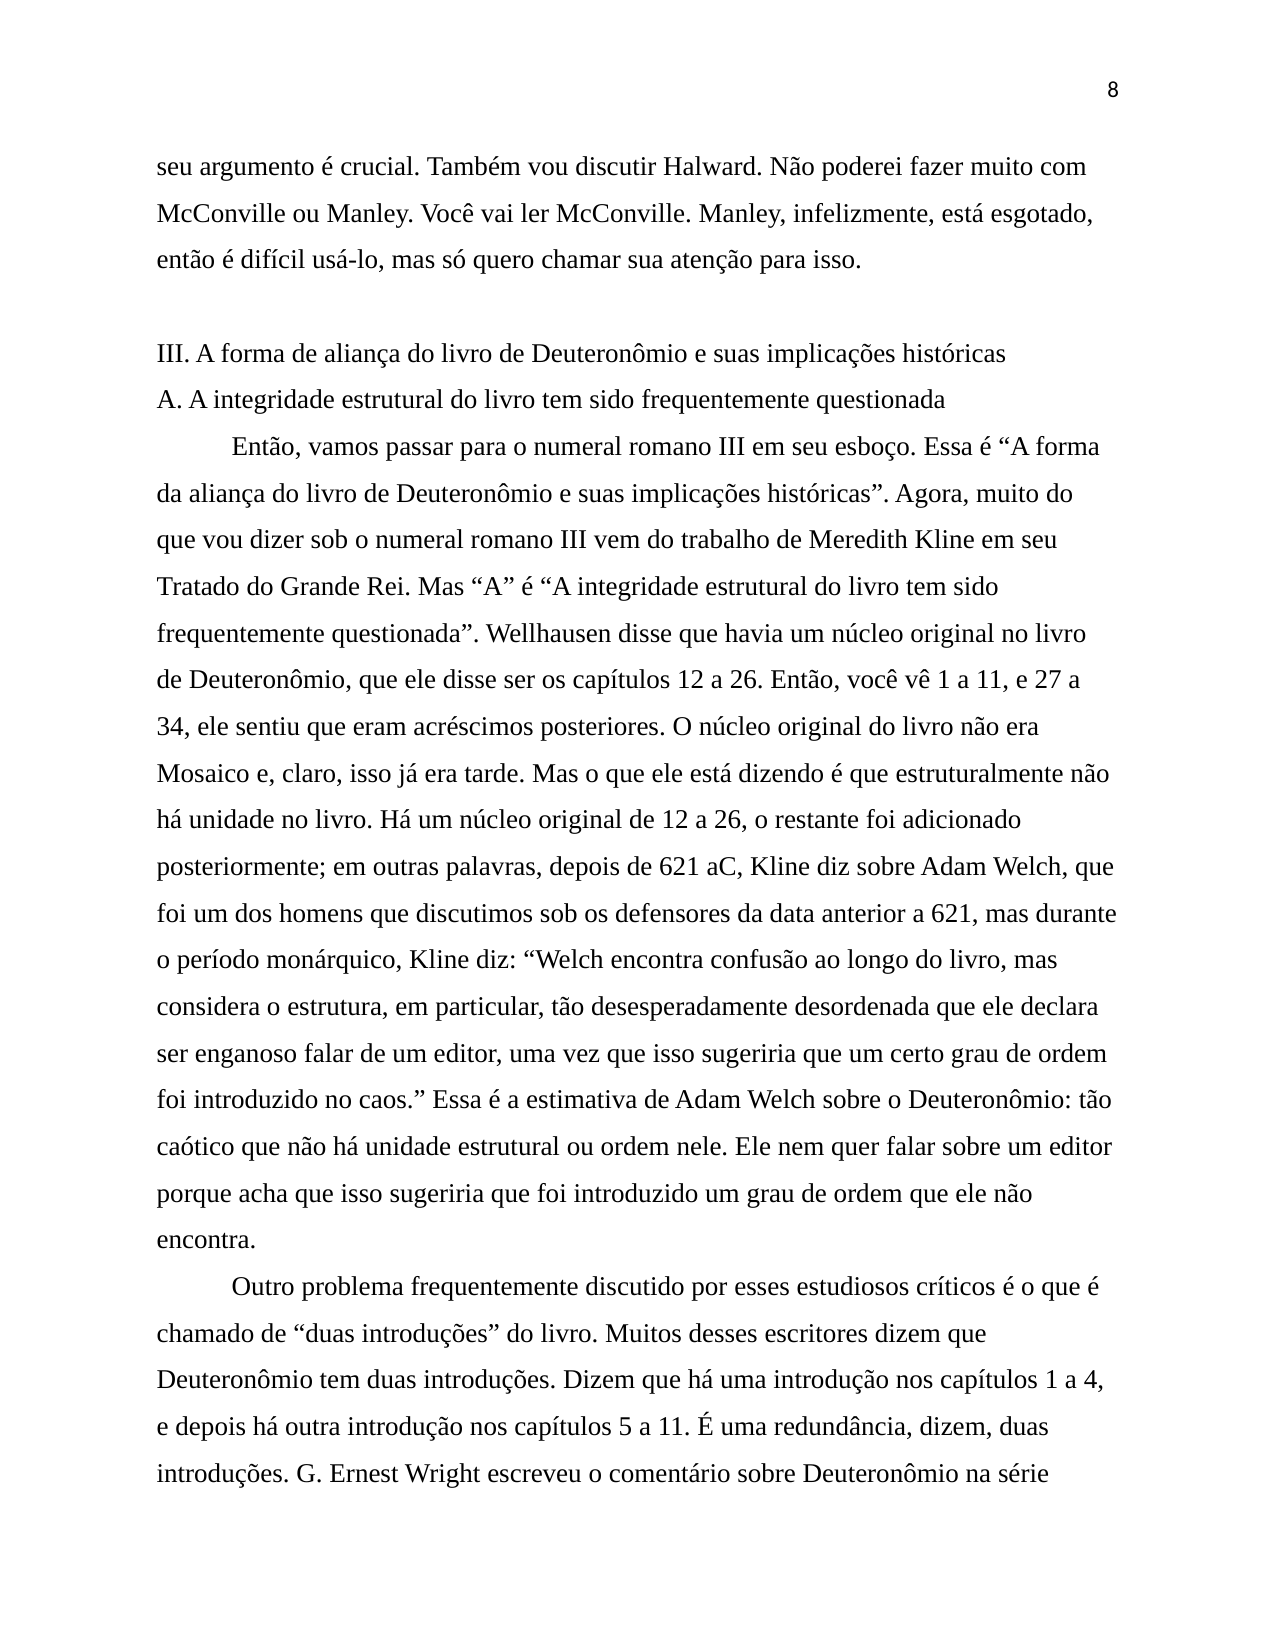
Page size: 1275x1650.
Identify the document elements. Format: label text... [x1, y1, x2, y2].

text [156, 1270, 1118, 1488]
text III. A forma de aliança do livro de Deuteronômio e suas implicações históricas [156, 337, 1118, 368]
text Então, vamos passar para o numeral romano III em seu esboço. Essa é “A forma da aliança do livro de Deuteronômio e suas implicações históricas”. Agora, muito do que vou dizer sob o numeral romano III vem do trabalho de Meredith Kline em seu Tratado do Grande Rei. Mas “A” é “A integridade estrutural do livro tem sido frequentemente questionada”. Wellhausen disse que havia um núcleo original no livro de Deuteronômio, que ele disse ser os capítulos 12 a 26. Então, você vê 1 a 11, e 27 a 34, ele sentiu que eram acréscimos posteriores. O núcleo original do livro não era Mosaico e, claro, isso já era tarde. Mas o que ele está dizendo é que estruturalmente não há unidade no livro. Há um núcleo original de 12 a 26, o restante foi adicionado posteriormente; em outras palavras, depois de 621 aC, Kline diz sobre Adam Welch, que foi um dos homens que discutimos sob os defensores da data anterior a 621, mas durante o período monárquico, Kline diz: “Welch encontra confusão ao longo do livro, mas considera o estrutura, em particular, tão desesperadamente desordenada que ele declara ser enganoso falar de um editor, uma vez que isso sugeriria que um certo grau de ordem foi introduzido no caos.” Essa é a estimativa de Adam Welch sobre o Deuteronômio: tão caótico que não há unidade estrutural ou ordem nele. Ele nem quer falar sobre um editor porque acha que isso sugeriria que foi introduzido um grau de ordem que ele não encontra. [156, 430, 1118, 1254]
text A. A integridade estrutural do livro tem sido frequentemente questionada [156, 383, 1118, 414]
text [156, 150, 1118, 274]
